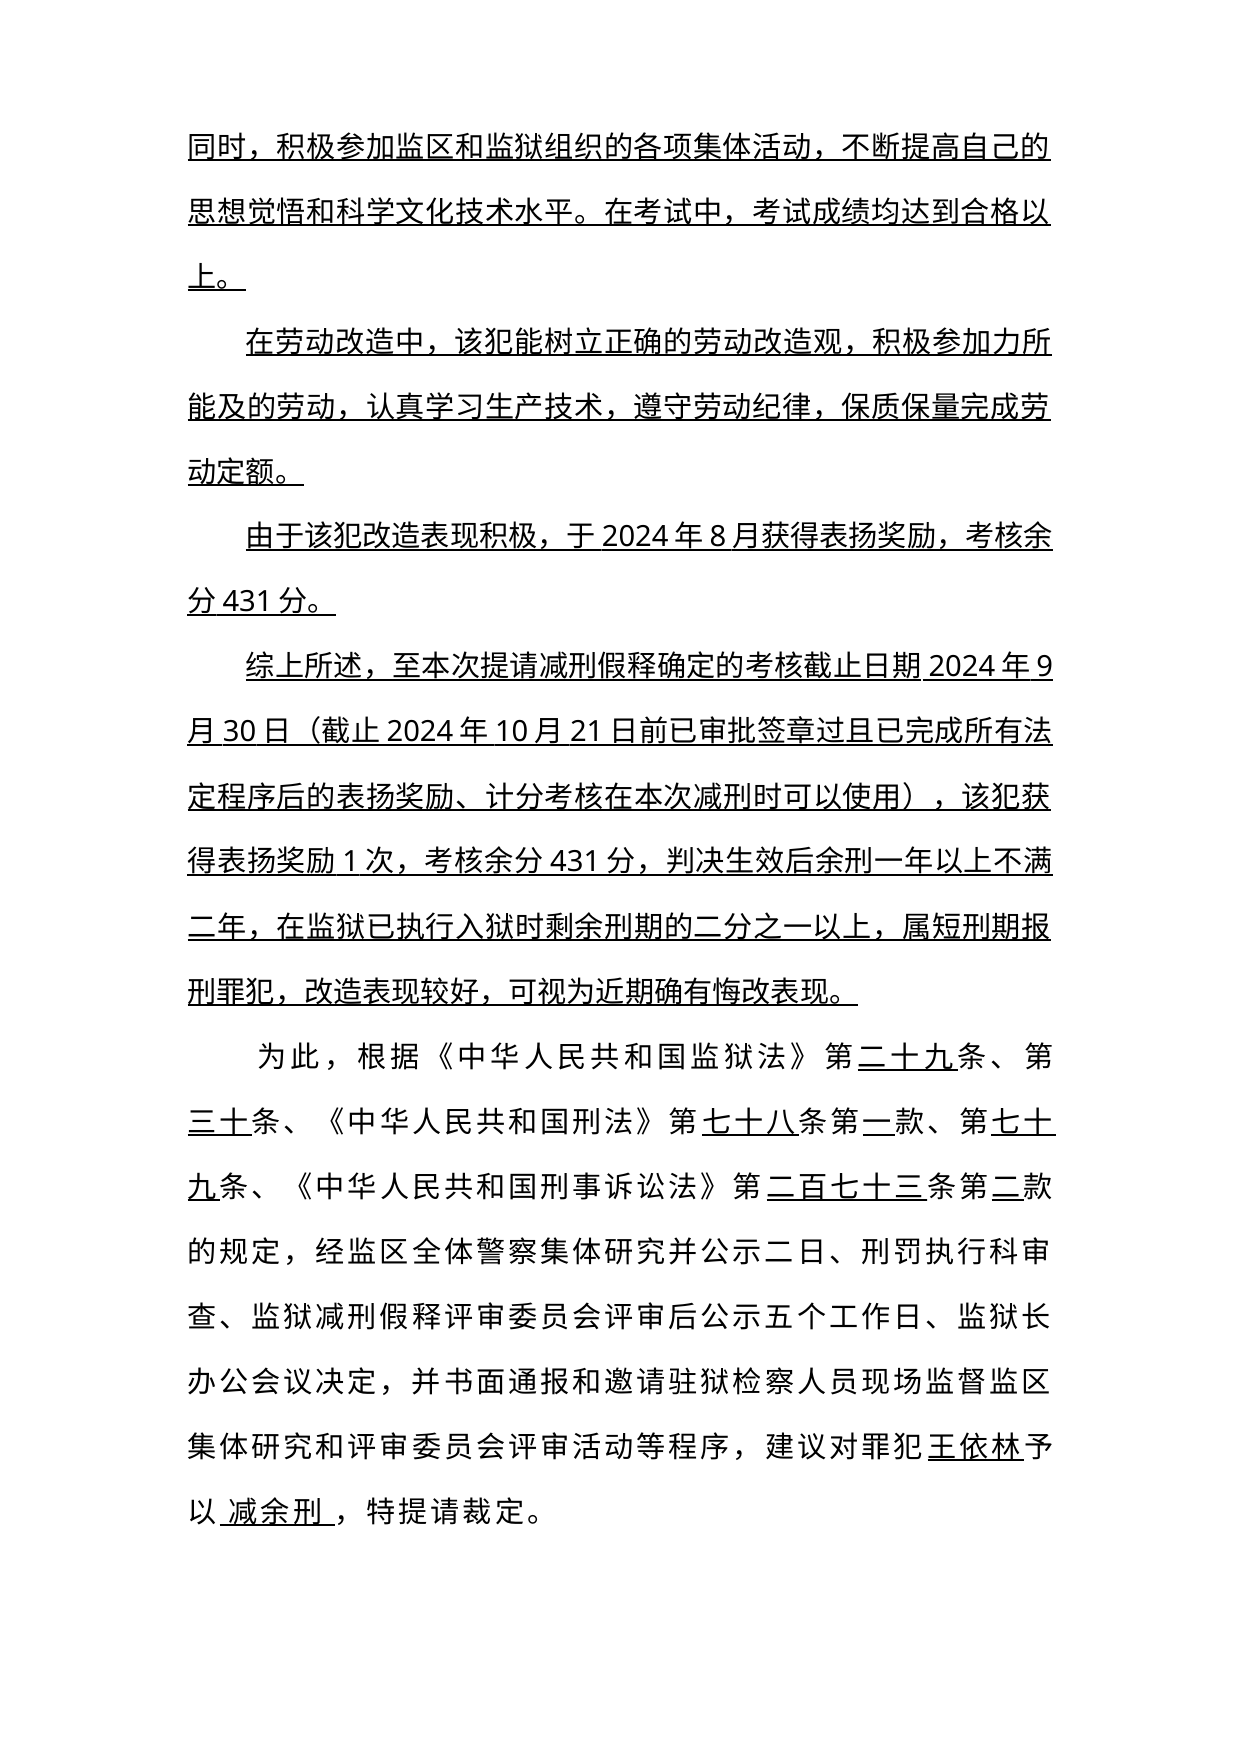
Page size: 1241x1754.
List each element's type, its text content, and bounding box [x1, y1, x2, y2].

text 综上所述，至本次提请减刑假释确定的考核截止日期2024年9月30日（截止2024年10月21日前已审批签章过且已完成所有法定程序后的表扬奖励、计分考核在本次减刑时可以使用），该犯获得表扬奖励1次，考核余分431分，判决生效后余刑一年以上不满二年，在监狱已执行入狱时剩余刑期的二分之一以上，属短刑期报刑罪犯，改造表现较好，可视为近期确有悔改表现。 [187, 746, 1053, 874]
text 由于该犯改造表现积极，于2024年8月获得表扬奖励，考核余分431分。 [187, 502, 1053, 632]
text 为此，根据《中华人民共和国监狱法》第二十九条、第三十条、《中华人民共和国刑法》第七十八条第一款、第七十九条、《中华人民共和国刑事诉讼法》第二百七十三条第二款的规定，经监区全体警察集体研究并公示二日、刑罚执行科审查、监狱减刑假释评审委员会评审后公示五个工作日、监狱长办公会议决定，并书面通报和邀请驻狱检察人员现场监督监区集体研究和评审委员会评审活动等程序，建议对罪犯王依林予以 减余刑 ，特提请裁定。 [187, 1022, 1053, 1542]
text 综上所述，至本次提请减刑假释确定的考核截止日期2024年9月30日（截止2024年10月21日前已审批签章过且已完成所有法定程序后的表扬奖励、计分考核在本次减刑时可以使用），该犯获得表扬奖励1次，考核余分431分，判决生效后余刑一年以上不满二年，在监狱已执行入狱时剩余刑期的二分之一以上，属短刑期报刑罪犯，改造表现较好，可视为近期确有悔改表现。 [187, 876, 1053, 1022]
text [187, 112, 1053, 307]
text 综上所述，至本次提请减刑假释确定的考核截止日期2024年9月30日（截止2024年10月21日前已审批签章过且已完成所有法定程序后的表扬奖励、计分考核在本次减刑时可以使用），该犯获得表扬奖励1次，考核余分431分，判决生效后余刑一年以上不满二年，在监狱已执行入狱时剩余刑期的二分之一以上，属短刑期报刑罪犯，改造表现较好，可视为近期确有悔改表现。 [187, 632, 1053, 744]
text 在劳动改造中，该犯能树立正确的劳动改造观，积极参加力所能及的劳动，认真学习生产技术，遵守劳动纪律，保质保量完成劳动定额。 [187, 307, 1053, 502]
